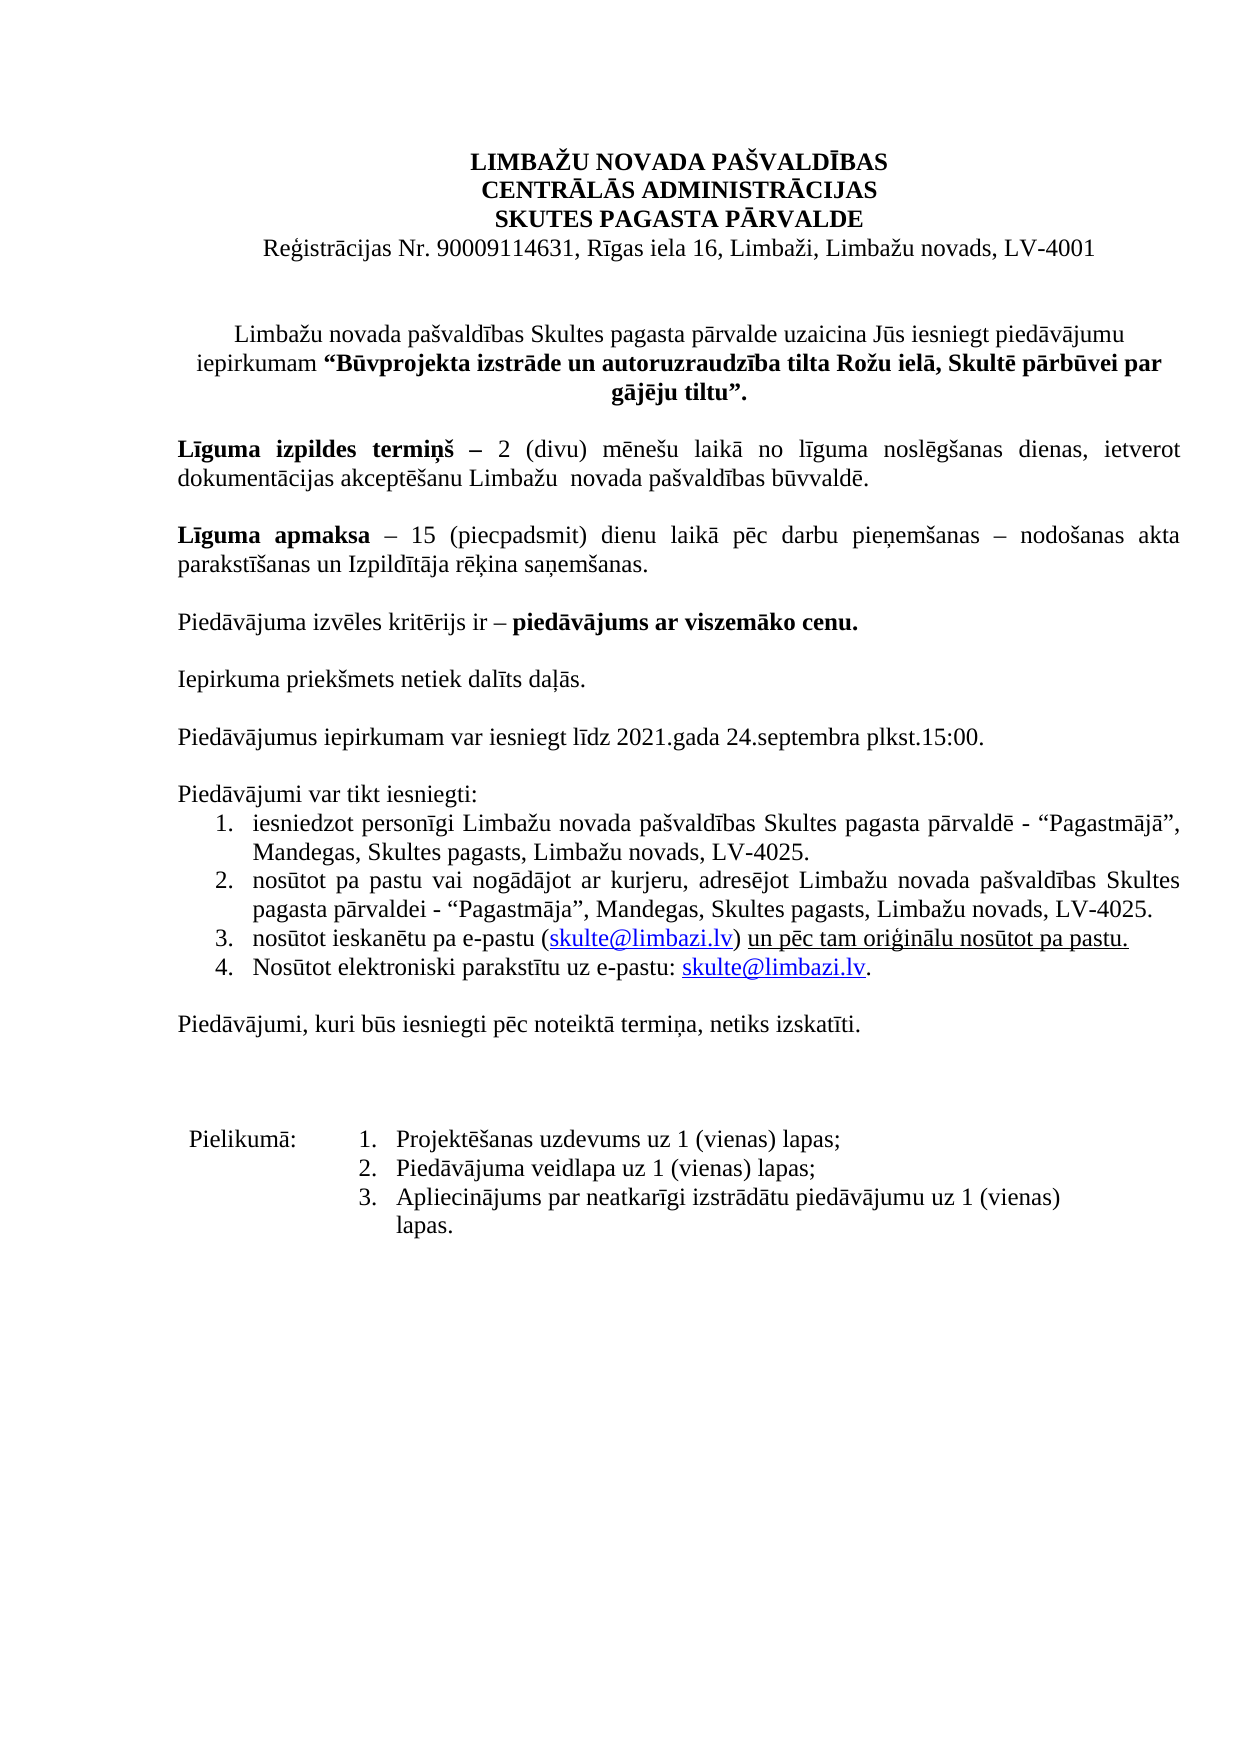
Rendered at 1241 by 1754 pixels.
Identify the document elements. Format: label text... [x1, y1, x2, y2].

table_header Projektēšanas uzdevums uz 1 (vienas) lapas; Piedāvājuma veidlapa uz 1 (vienas) lapas; Apliecinājums par neatkarīgi izstrādātu piedāvājumu uz 1 (vienas) lapas. [310, 1124, 1081, 1268]
text Līguma izpildes termiņš – 2 (divu) mēnešu laikā no līguma noslēgšanas dienas, ietverot dokumentācijas akceptēšanu Limbažu novada pašvaldības būvvaldē. [177, 434, 1181, 492]
text Piedāvājumus iepirkumam var iesniegt līdz 2021.gada 24.septembra plkst.15:00. [177, 722, 1181, 751]
list nosūtot pa pastu vai nogādājot ar kurjeru, adresējot Limbažu novada pašvaldības Skultes pagasta pārvaldei - “Pagastmāja”, Mandegas, Skultes pagasts, Limbažu novads, LV-4025. [215, 866, 1181, 923]
text CENTRĀLĀS ADMINISTRĀCIJAS [177, 176, 1181, 204]
list iesniedzot personīgi Limbažu novada pašvaldības Skultes pagasta pārvaldē - “Pagastmājā”, Mandegas, Skultes pagasts, Limbažu novads, LV-4025. [215, 808, 1181, 866]
text LIMBAŽU NOVADA PAŠVALDĪBAS [177, 147, 1181, 176]
list Nosūtot elektroniski parakstītu uz e-pastu: skulte@limbazi.lv. [215, 952, 1181, 981]
list nosūtot ieskanētu pa e-pastu (skulte@limbazi.lv) un pēc tam oriģinālu nosūtot pa pastu. [215, 923, 1181, 952]
text SKUTES PAGASTA PĀRVALDE [177, 204, 1181, 233]
text Reģistrācijas Nr. 90009114631, Rīgas iela 16, Limbaži, Limbažu novads, LV-4001 [177, 233, 1181, 262]
text Limbažu novada pašvaldības Skultes pagasta pārvalde uzaicina Jūs iesniegt piedāvājumu iepirkumam “Būvprojekta izstrāde un autoruzraudzība tilta Rožu ielā, Skultē pārbūvei par gājēju tiltu”. [177, 319, 1181, 406]
text Piedāvājumi, kuri būs iesniegti pēc noteiktā termiņa, netiks izskatīti. [177, 1009, 1181, 1038]
text Piedāvājumi var tikt iesniegti: [177, 779, 1181, 808]
text Līguma apmaksa – 15 (piecpadsmit) dienu laikā pēc darbu pieņemšanas – nodošanas akta parakstīšanas un Izpildītāja rēķina saņemšanas. [177, 521, 1181, 578]
table_header Pielikumā: [177, 1124, 309, 1268]
text Iepirkuma priekšmets netiek dalīts daļās. [177, 664, 1181, 693]
text Piedāvājuma izvēles kritērijs ir – piedāvājums ar viszemāko cenu. [177, 607, 1181, 636]
